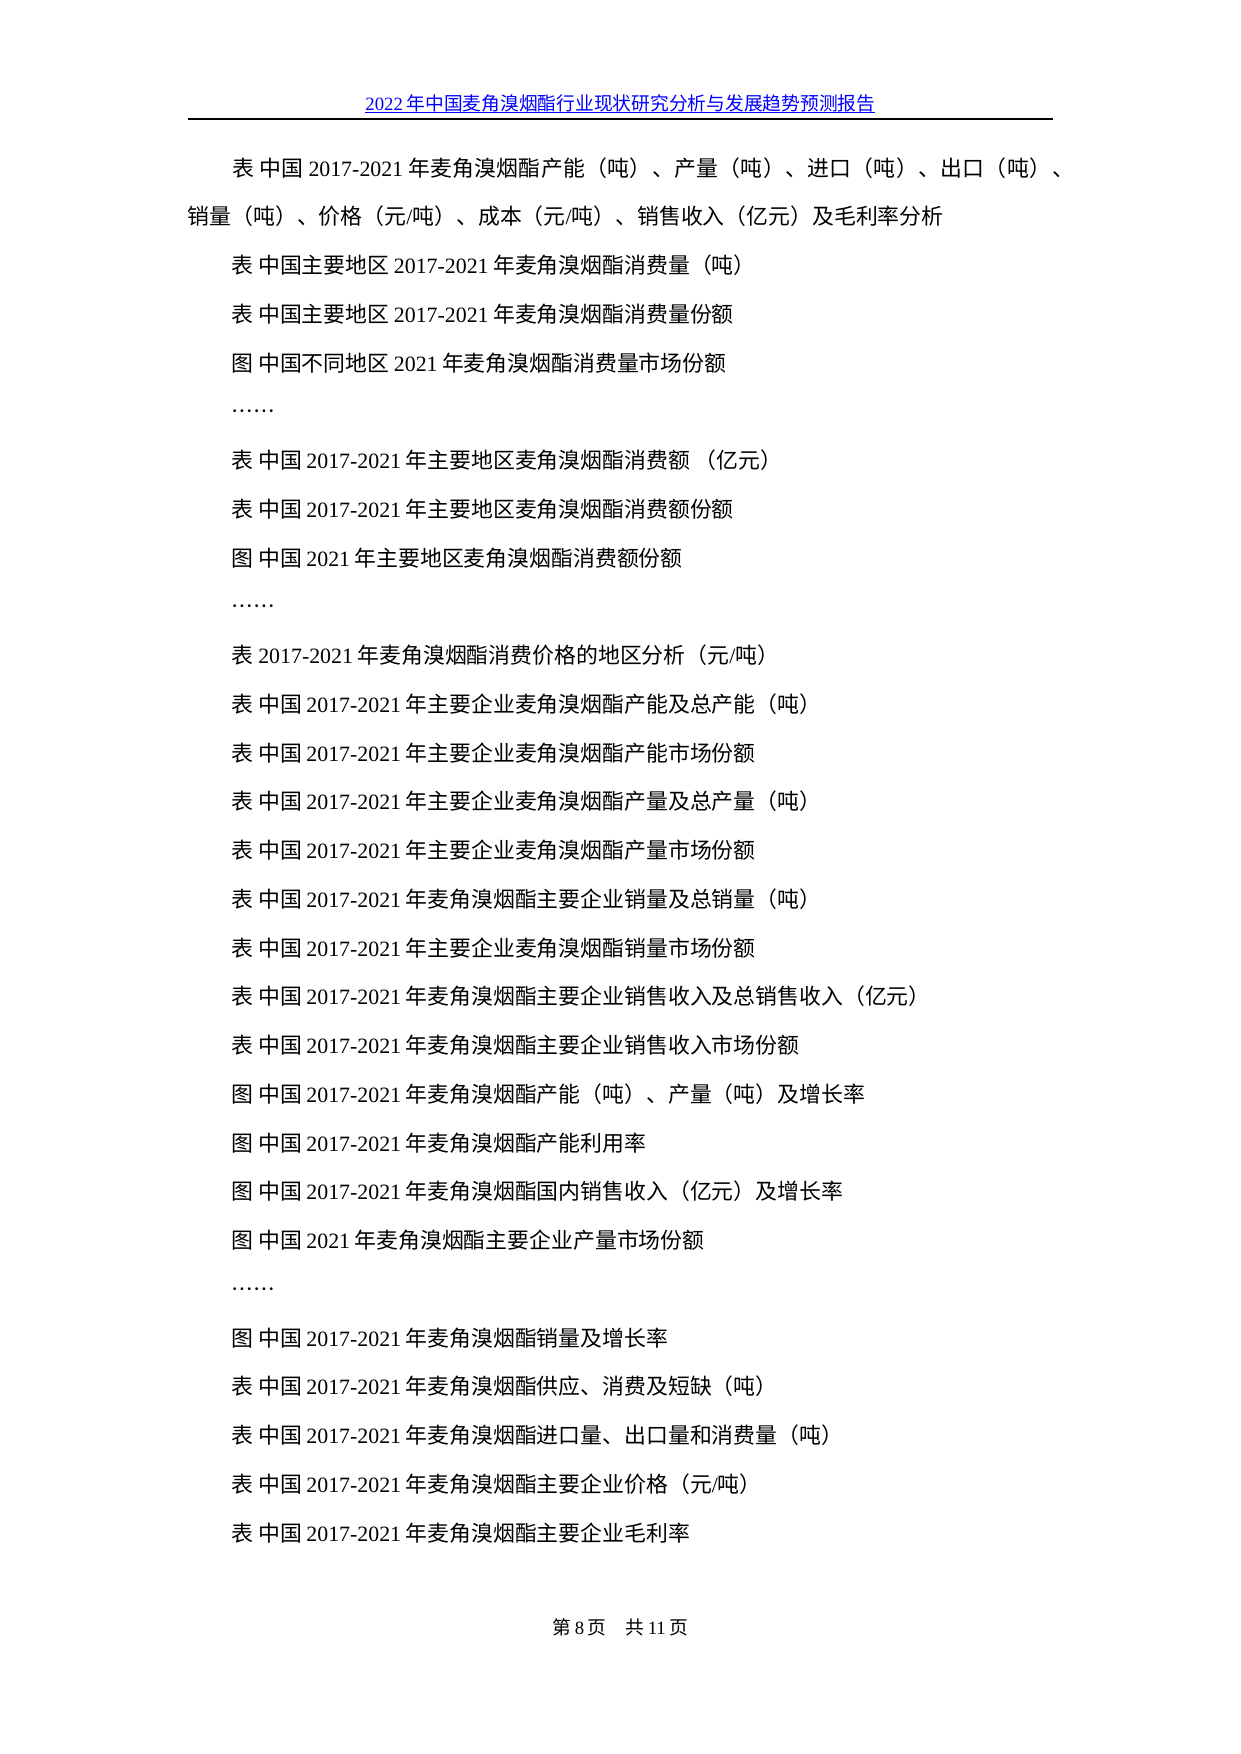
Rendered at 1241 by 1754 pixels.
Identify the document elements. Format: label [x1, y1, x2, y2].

text [187, 150, 1053, 1548]
